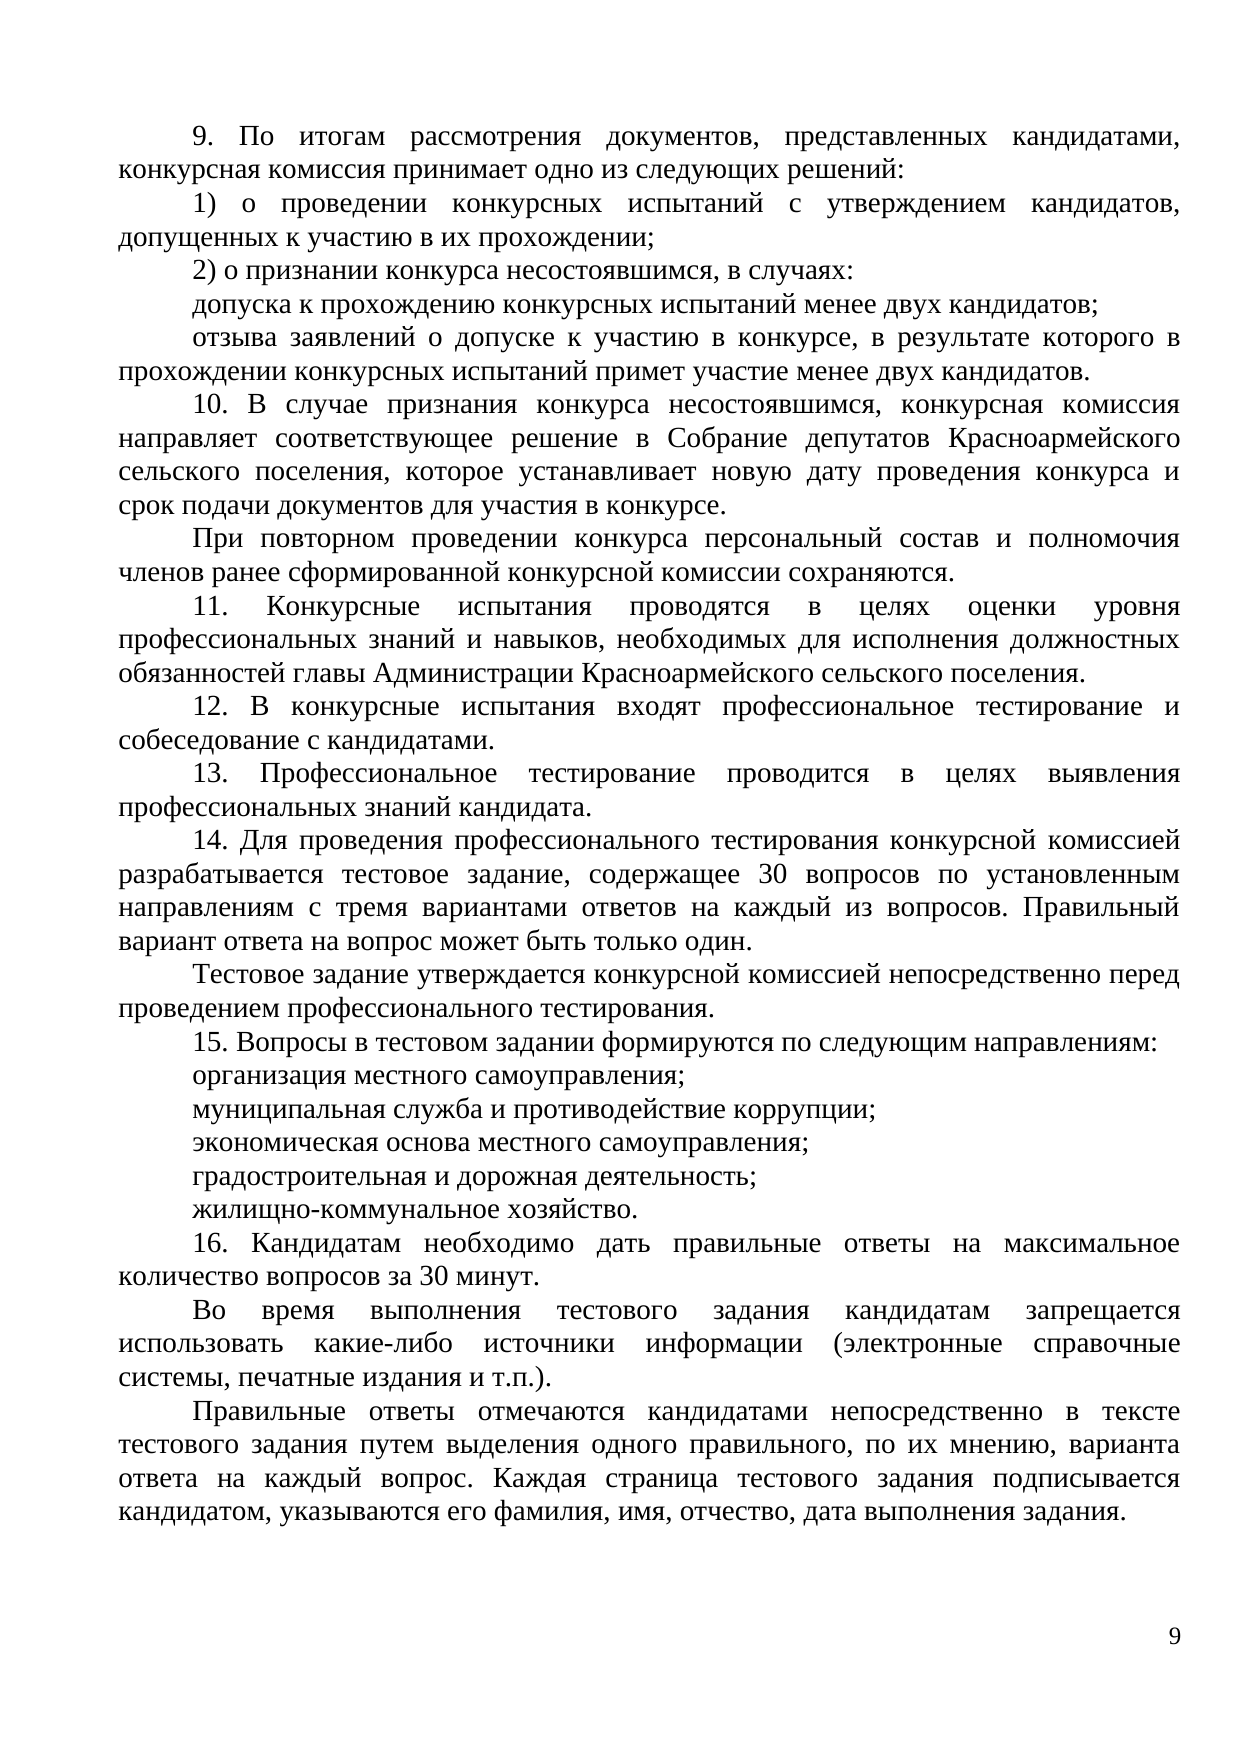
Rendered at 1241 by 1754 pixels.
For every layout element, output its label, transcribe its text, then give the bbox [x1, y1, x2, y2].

text При повторном проведении конкурса персональный состав и полномочия членов ранее сформированной конкурсной комиссии сохраняются. [118, 521, 1181, 588]
text 10. В случае признания конкурса несостоявшимся, конкурсная комиссия направляет соответствующее решение в Собрание депутатов Красноармейского сельского поселения, которое устанавливает новую дату проведения конкурса и срок подачи документов для участия в конкурсе. [118, 386, 1181, 521]
text жилищно-коммунальное хозяйство. [118, 1191, 1181, 1225]
text 15. Вопросы в тестовом задании формируются по следующим направлениям: [118, 1024, 1181, 1057]
text 12. В конкурсные испытания входят профессиональное тестирование и собеседование с кандидатами. [118, 688, 1181, 755]
text Тестовое задание утверждается конкурсной комиссией непосредственно перед проведением профессионального тестирования. [118, 957, 1181, 1024]
text Во время выполнения тестового задания кандидатам запрещается использовать какие-либо источники информации (электронные справочные системы, печатные издания и т.п.). [118, 1292, 1181, 1393]
text 14. Для проведения профессионального тестирования конкурсной комиссией разрабатывается тестовое задание, содержащее 30 вопросов по установленным направлениям с тремя вариантами ответов на каждый из вопросов. Правильный вариант ответа на вопрос может быть только один. [118, 822, 1181, 957]
text 1) о проведении конкурсных испытаний с утверждением кандидатов, допущенных к участию в их прохождении; [118, 185, 1181, 252]
text экономическая основа местного самоуправления; [118, 1124, 1181, 1158]
text 11. Конкурсные испытания проводятся в целях оценки уровня профессиональных знаний и навыков, необходимых для исполнения должностных обязанностей главы Администрации Красноармейского сельского поселения. [118, 588, 1181, 688]
text организация местного самоуправления; [118, 1057, 1181, 1091]
text 2) о признании конкурса несостоявшимся, в случаях: [118, 252, 1181, 286]
text Правильные ответы отмечаются кандидатами непосредственно в тексте тестового задания путем выделения одного правильного, по их мнению, варианта ответа на каждый вопрос. Каждая страница тестового задания подписывается кандидатом, указываются его фамилия, имя, отчество, дата выполнения задания. [118, 1393, 1181, 1527]
text 13. Профессиональное тестирование проводится в целях выявления профессиональных знаний кандидата. [118, 755, 1181, 822]
text допуска к прохождению конкурсных испытаний менее двух кандидатов; [118, 286, 1181, 319]
text отзыва заявлений о допуске к участию в конкурсе, в результате которого в прохождении конкурсных испытаний примет участие менее двух кандидатов. [118, 319, 1181, 386]
text градостроительная и дорожная деятельность; [118, 1158, 1181, 1191]
text муниципальная служба и противодействие коррупции; [118, 1091, 1181, 1124]
text 9. По итогам рассмотрения документов, представленных кандидатами, конкурсная комиссия принимает одно из следующих решений: [118, 118, 1181, 185]
text 16. Кандидатам необходимо дать правильные ответы на максимальное количество вопросов за 30 минут. [118, 1225, 1181, 1292]
